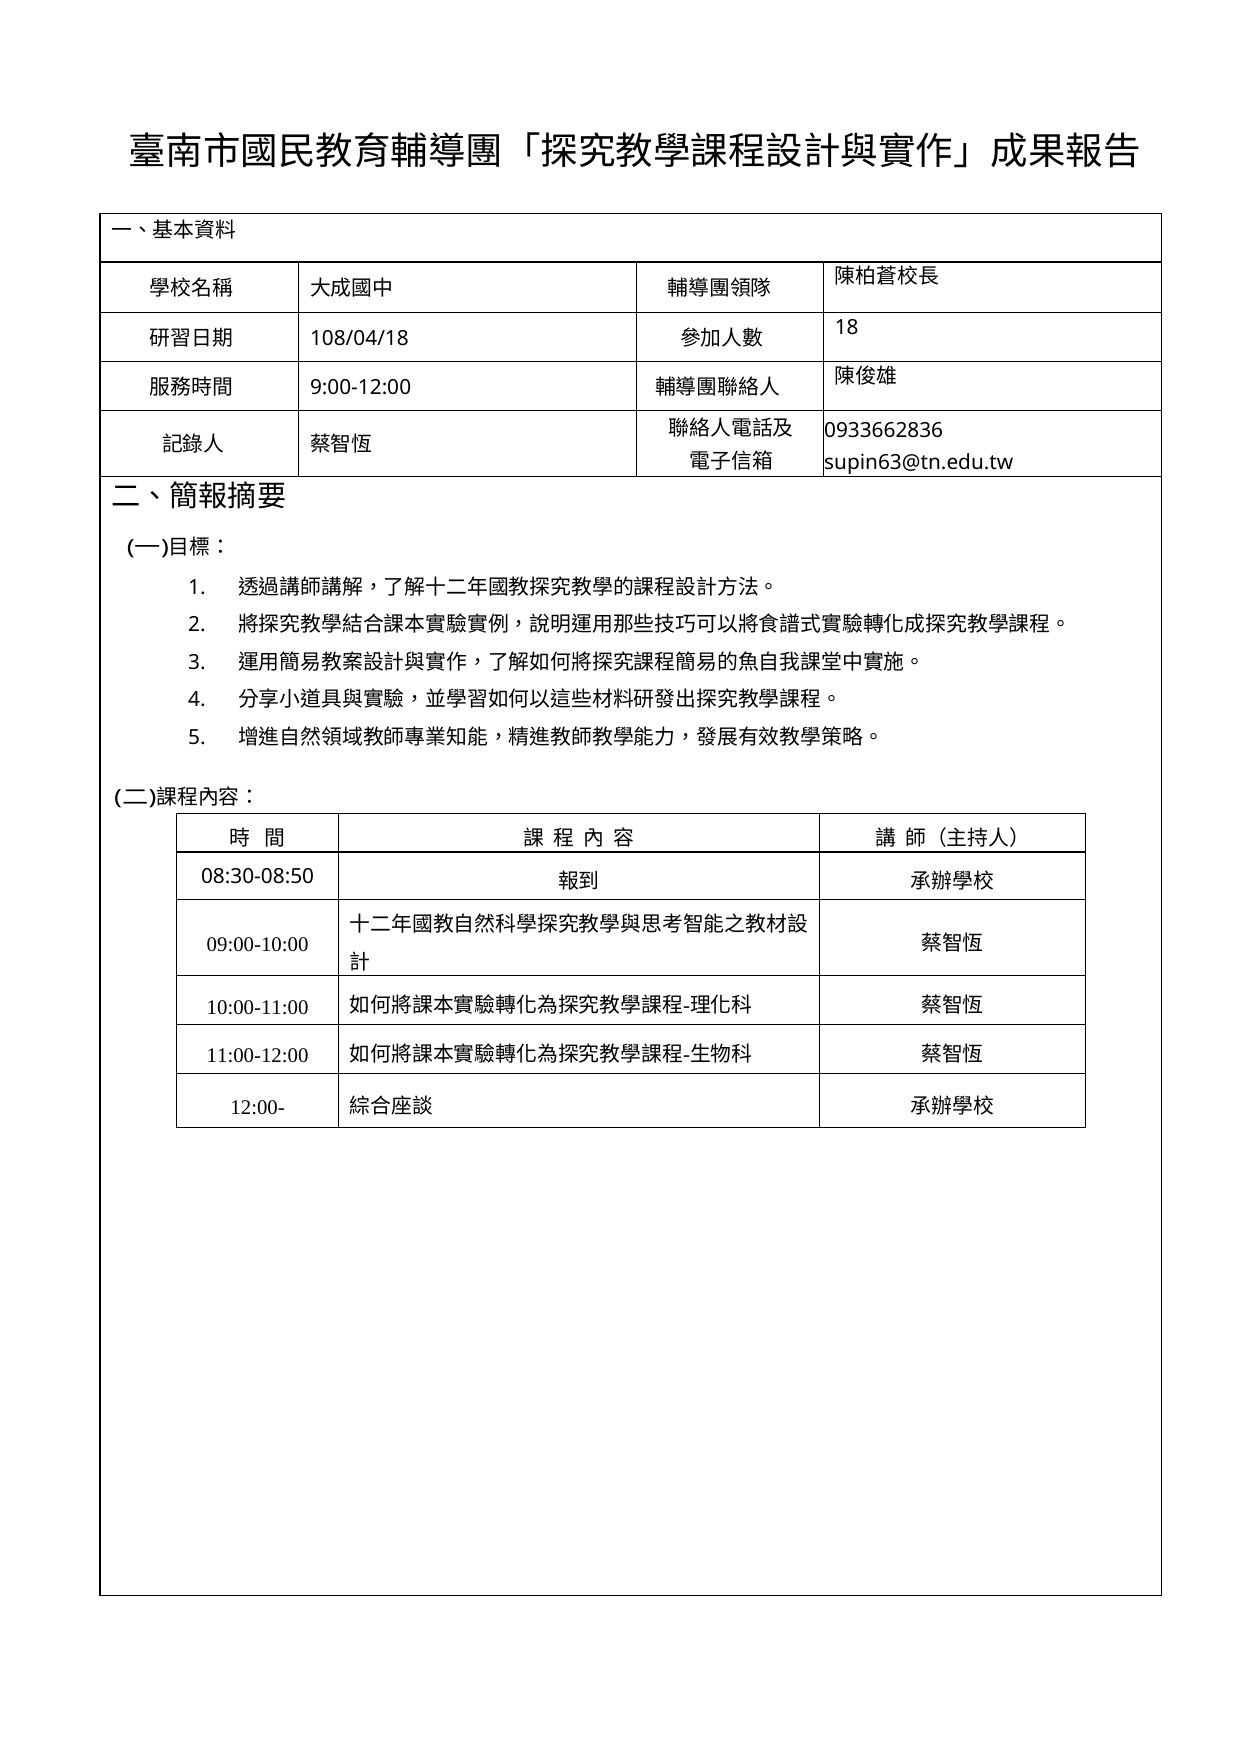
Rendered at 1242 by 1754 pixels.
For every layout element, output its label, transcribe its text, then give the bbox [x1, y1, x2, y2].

table_cell 輔導團領隊 [637, 263, 823, 312]
table_cell 0933662836 supin63@tn.edu.tw [824, 411, 1161, 476]
table_cell 大成國中 [299, 263, 636, 312]
table_cell 108/04/18 [299, 313, 636, 361]
table_cell 陳柏蒼校長 [824, 263, 1161, 312]
table_cell 二、簡報摘要 (一)目標： 透過講師講解，了解十二年國教探究教學的課程設計方法。 將探究教學結合課本實驗實例，說明運用那些技巧可以將食譜式實驗轉化成探究教學課程。 運用簡易教案設計與實作，了解如何將探究課程簡易的魚自我課堂中實施。 分享小道具與實驗，並學習如何以這些材料研發出探究教學課程。 增進自然領域教師專業知能，精進教師教學能力，發展有效教學策略。 (二)課程內容： [101, 477, 1161, 1594]
table_cell 學校名稱 [101, 263, 298, 312]
table_cell 記錄人 [101, 411, 298, 476]
table_cell 輔導團聯絡人 [637, 362, 823, 410]
text 臺南市國民教育輔導團「探究教學課程設計與實作」成果報告 [89, 108, 1179, 171]
table_cell 研習日期 [101, 313, 298, 361]
table_header 一、基本資料 [101, 214, 1161, 261]
table_cell 服務時間 [101, 362, 298, 410]
table_cell 蔡智恆 [299, 411, 636, 476]
table_cell 陳俊雄 [824, 362, 1161, 410]
table_cell 18 [824, 313, 1161, 361]
table_cell 聯絡人電話及 電子信箱 [637, 411, 823, 476]
table_cell 參加人數 [637, 313, 823, 361]
table_cell 9:00-12:00 [299, 362, 636, 410]
